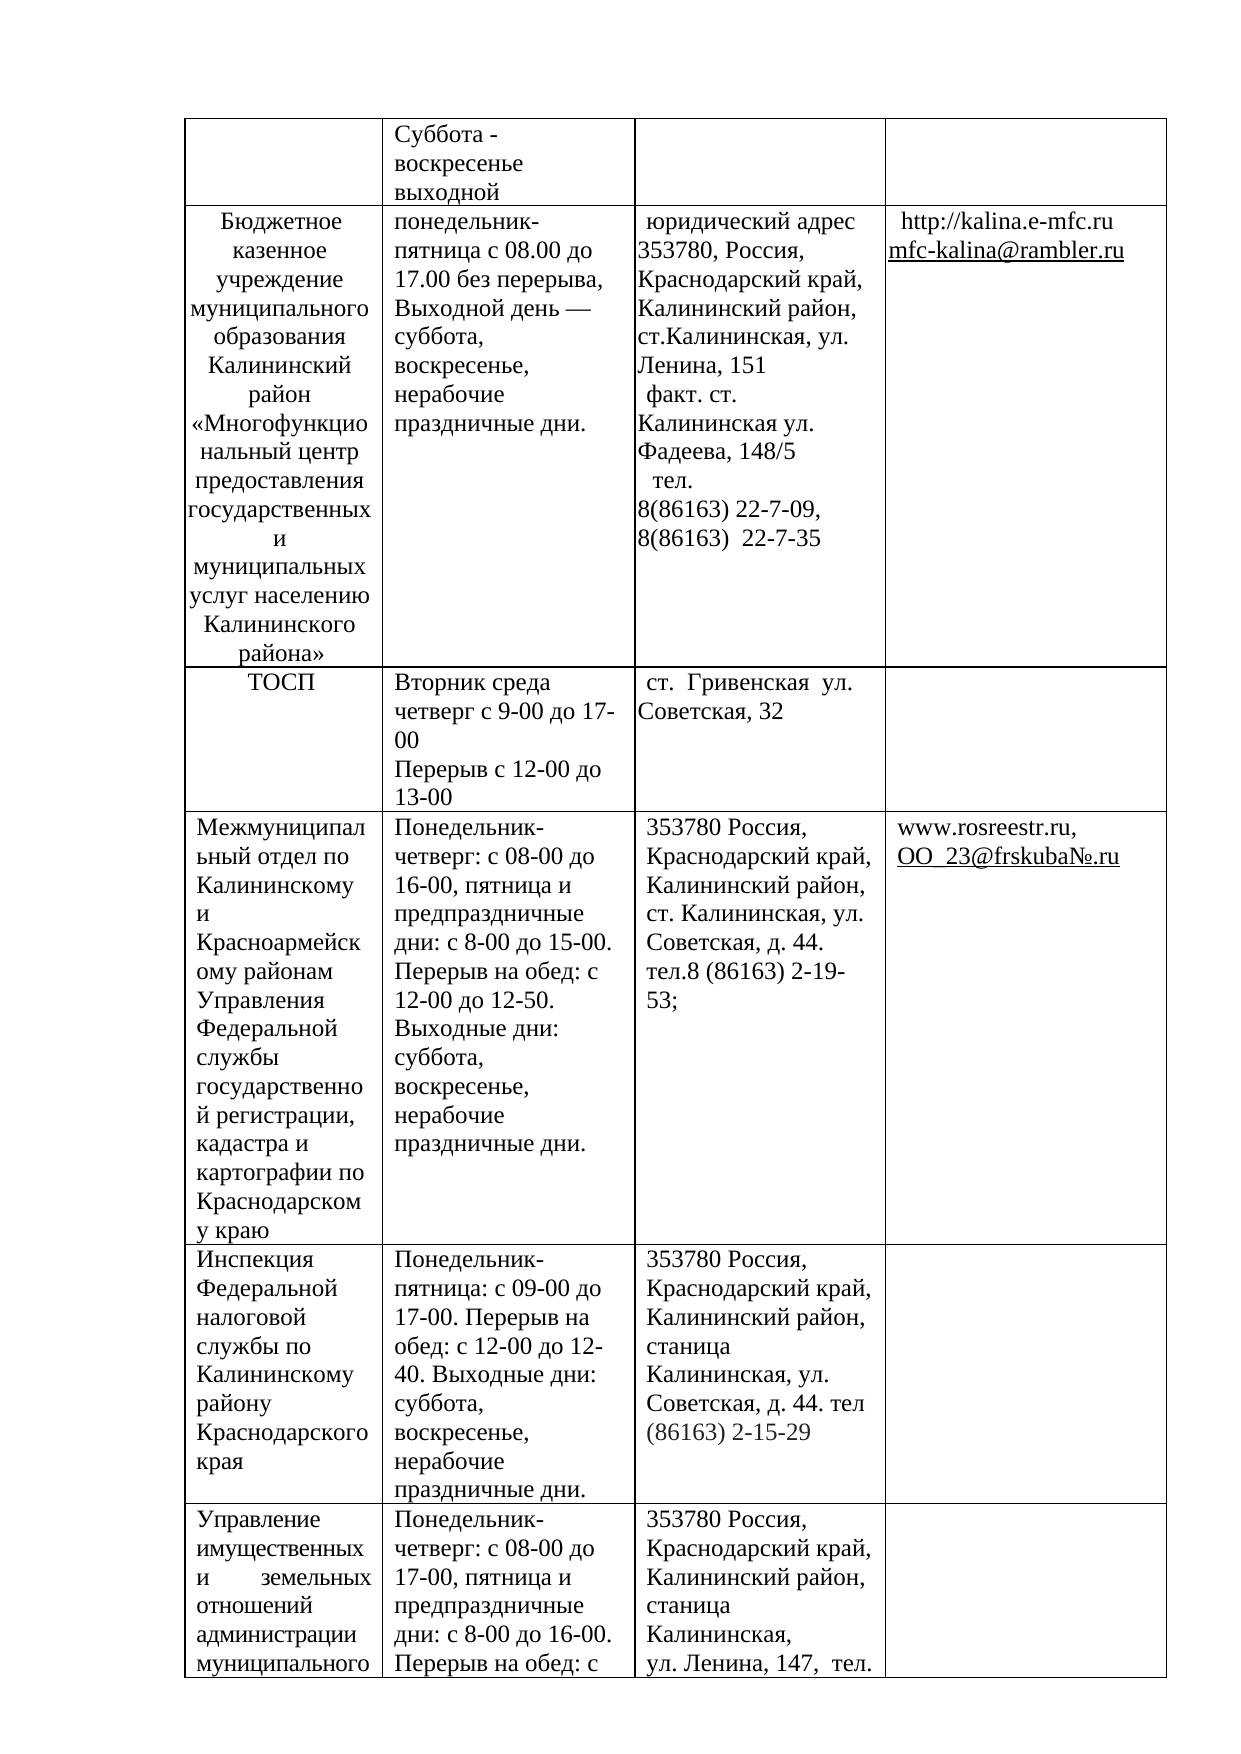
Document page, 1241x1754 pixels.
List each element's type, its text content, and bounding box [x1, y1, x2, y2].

table_cell www.rosreestr.ru, OO_23@frskuba№.ru [886, 812, 1166, 1243]
table_cell понедельник-пятница с 08.00 до 17.00 без перерыва, Выходной день — суббота, воскресенье, нерабочие праздничные дни. [383, 206, 634, 666]
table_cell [383, 1504, 634, 1677]
table_cell [886, 668, 1166, 811]
table_cell Бюджетное казенное учреждение муниципального образования Калининский район «Многофункциональный центр предоставления государственных и муниципальных услуг населению Калининского района» [186, 206, 382, 666]
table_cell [886, 119, 1166, 205]
table_cell Инспекция Федеральной налоговой службы по Калининскому району Краснодарского края [186, 1245, 382, 1503]
table_cell [886, 1245, 1166, 1503]
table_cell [636, 1504, 885, 1677]
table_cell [186, 119, 382, 205]
table_cell юридический адрес 353780, Россия, Краснодарский край, Калининский район, ст.Калининская, ул. Ленина, 151 факт. ст. Калининская ул. Фадеева, 148/5 тел. 8(86163) 22-7-09, 8(86163) 22-7-35 [636, 206, 885, 666]
table_cell [886, 1504, 1166, 1677]
table_cell ст. Гривенская ул. Советская, 32 [636, 668, 885, 811]
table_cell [636, 119, 885, 205]
table_cell Понедельник-пятница: с 09-00 до 17-00. Перерыв на обед: с 12-00 до 12-40. Выходные дни: суббота, воскресенье, нерабочие праздничные дни. [383, 1245, 634, 1503]
table_cell ТОСП [186, 668, 382, 811]
table_cell Вторник среда четверг с 9-00 до 17-00 Перерыв с 12-00 до 13-00 [383, 668, 634, 811]
table_cell Межмуниципальный отдел по Калининскому и Красноармейскому районам Управления Федеральной службы государственной регистрации, кадастра и картографии по Краснодарскому краю [186, 812, 382, 1243]
table_cell Понедельник-четверг: с 08-00 до 16-00, пятница и предпраздничные дни: с 8-00 до 15-00. Перерыв на обед: с 12-00 до 12-50. Выходные дни: суббота, воскресенье, нерабочие праздничные дни. [383, 812, 634, 1243]
table_cell 353780 Россия, Краснодарский край, Калининский район, станица Калининская, ул. Советская, д. 44. тел (86163) 2-15-29 [636, 1245, 885, 1503]
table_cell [186, 1504, 382, 1677]
table_cell 353780 Россия, Краснодарский край, Калининский район, ст. Калининская, ул. Советская, д. 44. тел.8 (86163) 2-19- 53; [636, 812, 885, 1243]
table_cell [383, 119, 634, 205]
table_cell http://kalina.e-mfc.ru mfc-kalina@rambler.ru [886, 206, 1166, 666]
